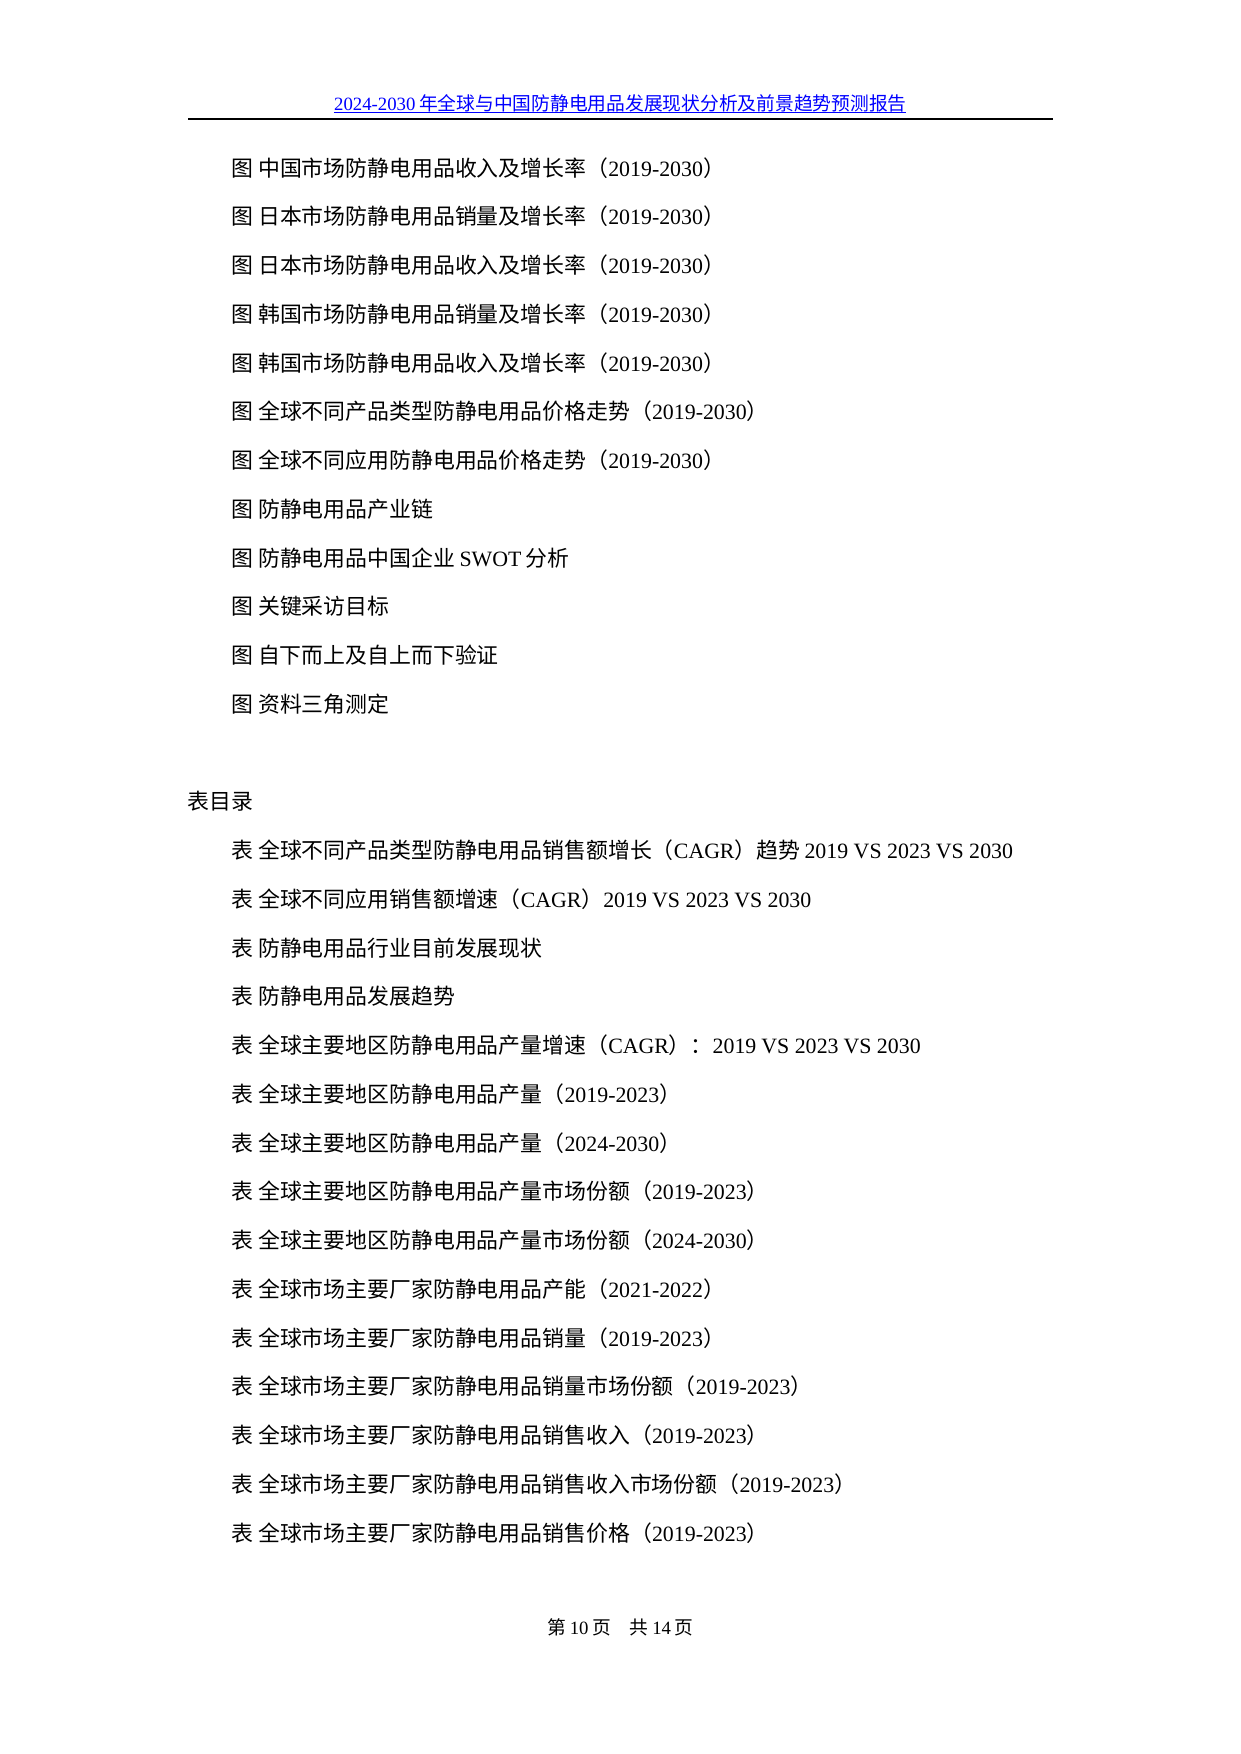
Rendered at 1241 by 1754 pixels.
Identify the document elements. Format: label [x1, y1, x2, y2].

text [187, 150, 1053, 1548]
